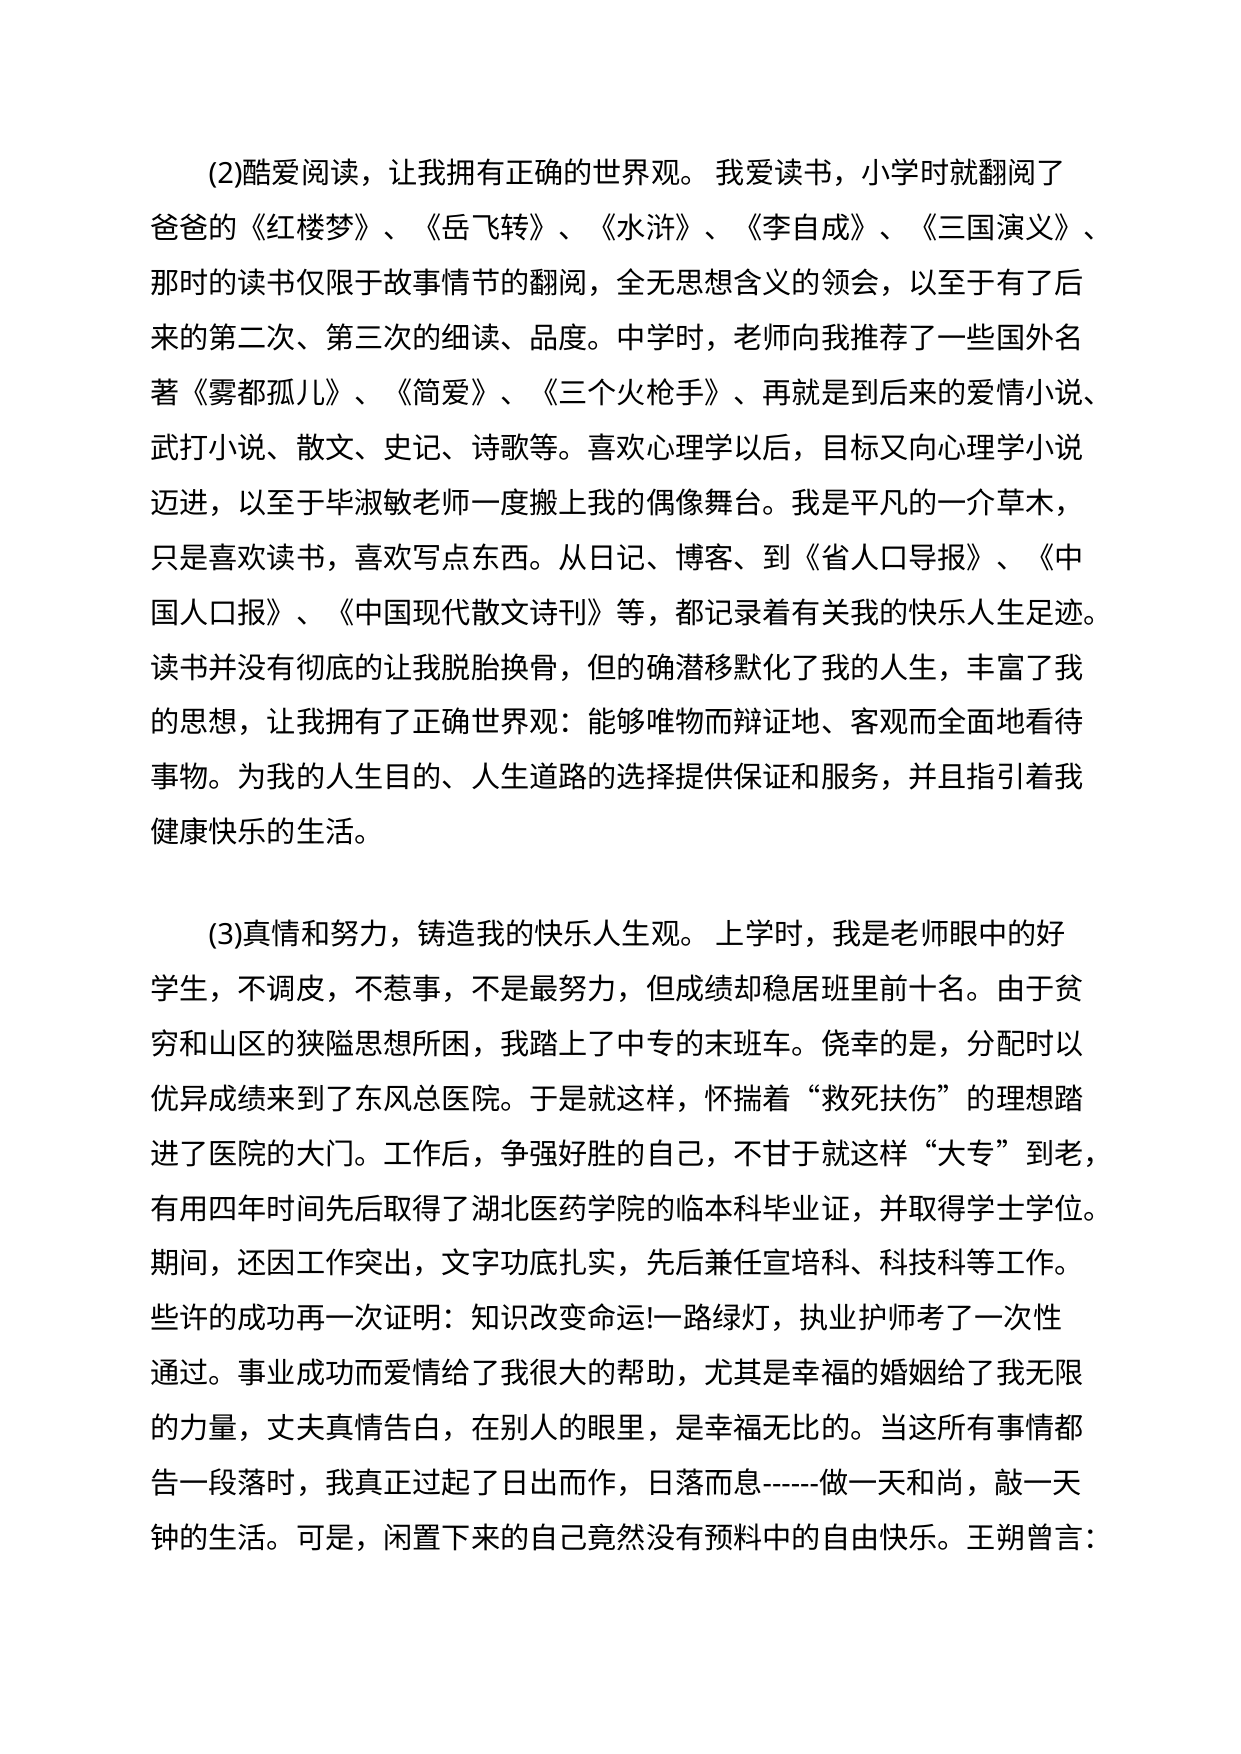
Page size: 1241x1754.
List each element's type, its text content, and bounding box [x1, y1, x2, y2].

text (2)酷爱阅读，让我拥有正确的世界观。 我爱读书，小学时就翻阅了爸爸的《红楼梦》、《岳飞转》、《水浒》、《李自成》、《三国演义》、那时的读书仅限于故事情节的翻阅，全无思想含义的领会，以至于有了后来的第二次、第三次的细读、品度。中学时，老师向我推荐了一些国外名著《雾都孤儿》、《简爱》、《三个火枪手》、再就是到后来的爱情小说、武打小说、散文、史记、诗歌等。喜欢心理学以后，目标又向心理学小说迈进，以至于毕淑敏老师一度搬上我的偶像舞台。我是平凡的一介草木，只是喜欢读书，喜欢写点东西。从日记、博客、到《省人口导报》、《中国人口报》、《中国现代散文诗刊》等，都记录着有关我的快乐人生足迹。读书并没有彻底的让我脱胎换骨，但的确潜移默化了我的人生，丰富了我的思想，让我拥有了正确世界观：能够唯物而辩证地、客观而全面地看待事物。为我的人生目的、人生道路的选择提供保证和服务，并且指引着我健康快乐的生活。 [150, 150, 1090, 851]
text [150, 911, 1090, 1557]
